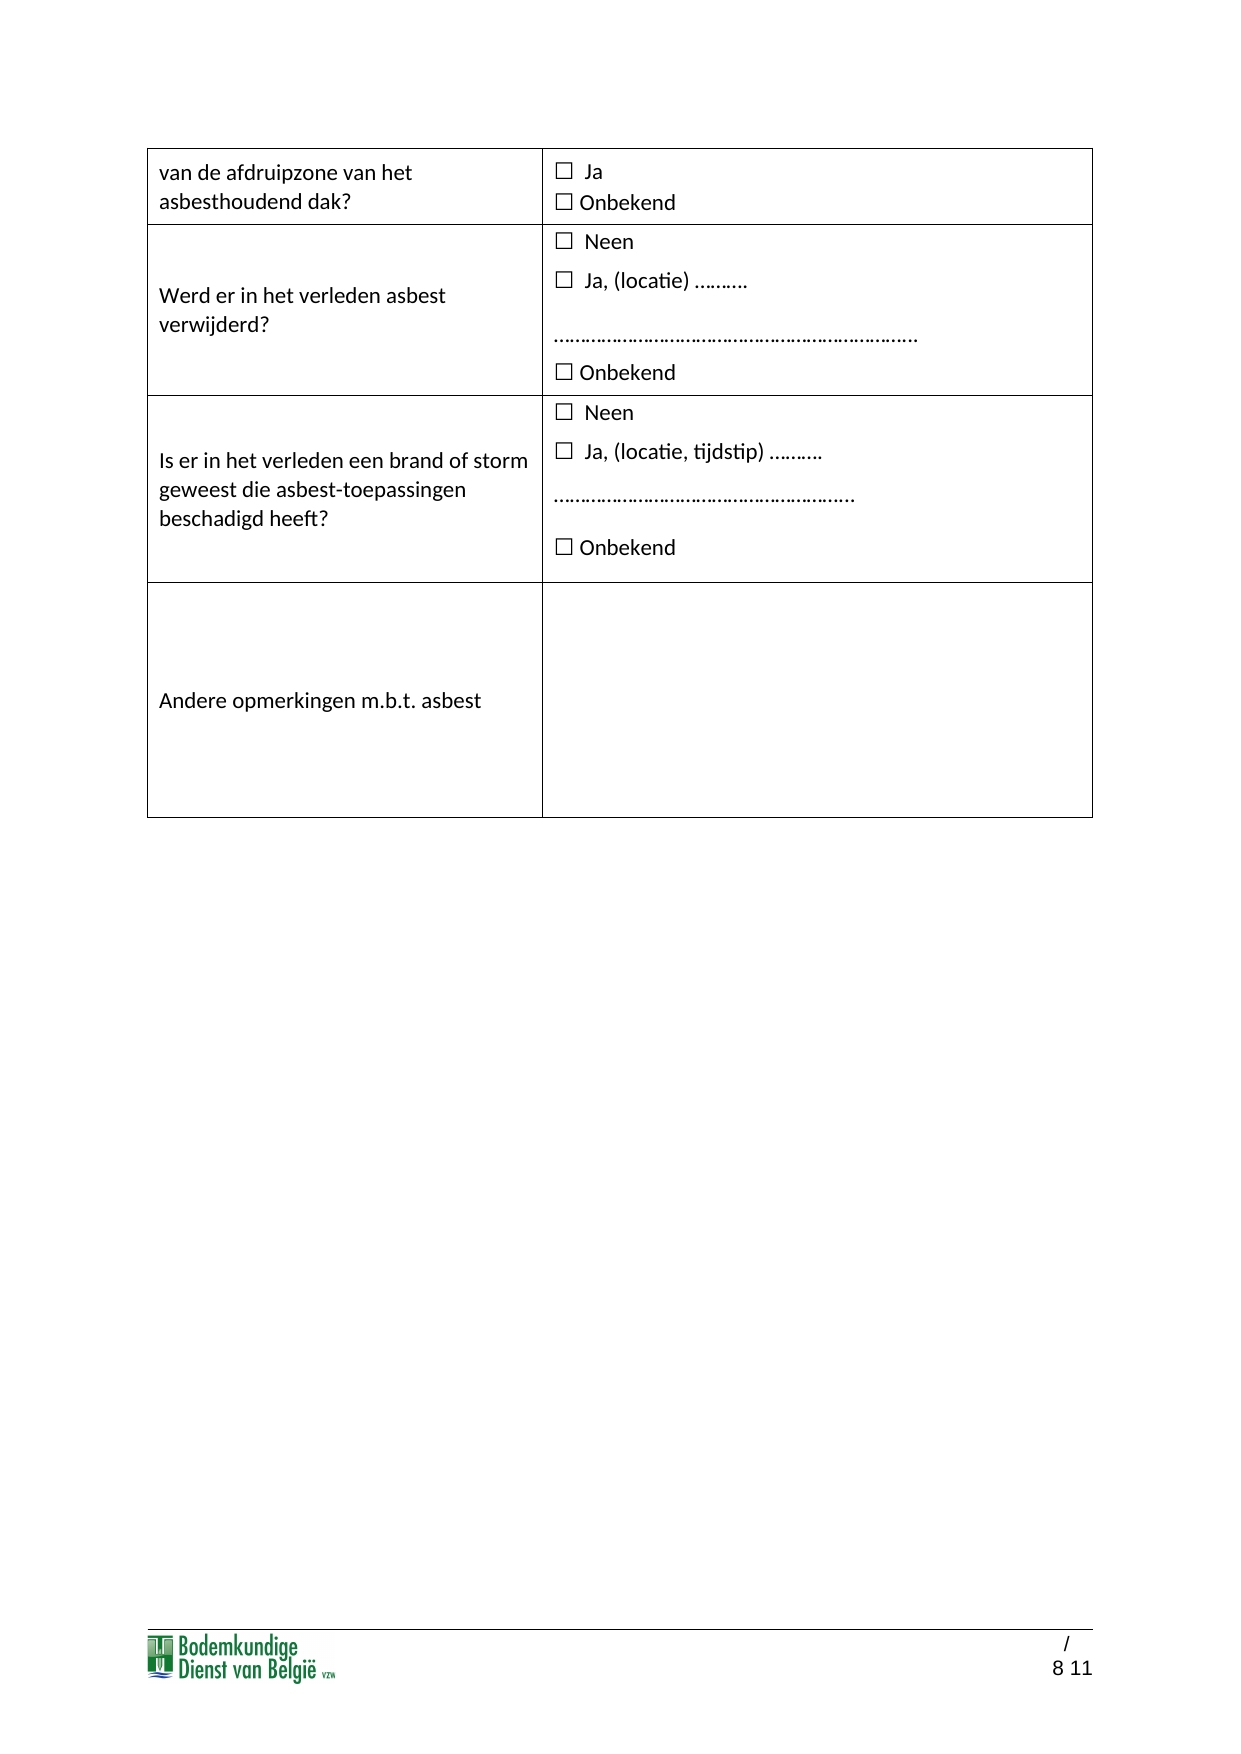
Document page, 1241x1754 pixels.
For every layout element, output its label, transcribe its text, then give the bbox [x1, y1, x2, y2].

picture [147, 1632, 336, 1684]
table_cell ☐ Neen ☐ Ja, (locatie, tijdstip) ……….………………………………………………... Onbekend [543, 396, 1092, 582]
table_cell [543, 149, 1092, 224]
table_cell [148, 149, 542, 224]
table_cell Is er in het verleden een brand of storm geweest die asbest-toepassingen beschadigd heeft? [148, 396, 542, 582]
table_cell [543, 583, 1092, 817]
table_cell Werd er in het verleden asbest verwijderd? [148, 225, 542, 394]
table_cell Andere opmerkingen m.b.t. asbest [148, 583, 542, 817]
table_cell ☐ Neen ☐ Ja, (locatie) ………. …………………………………………………………... Onbekend [543, 225, 1092, 394]
